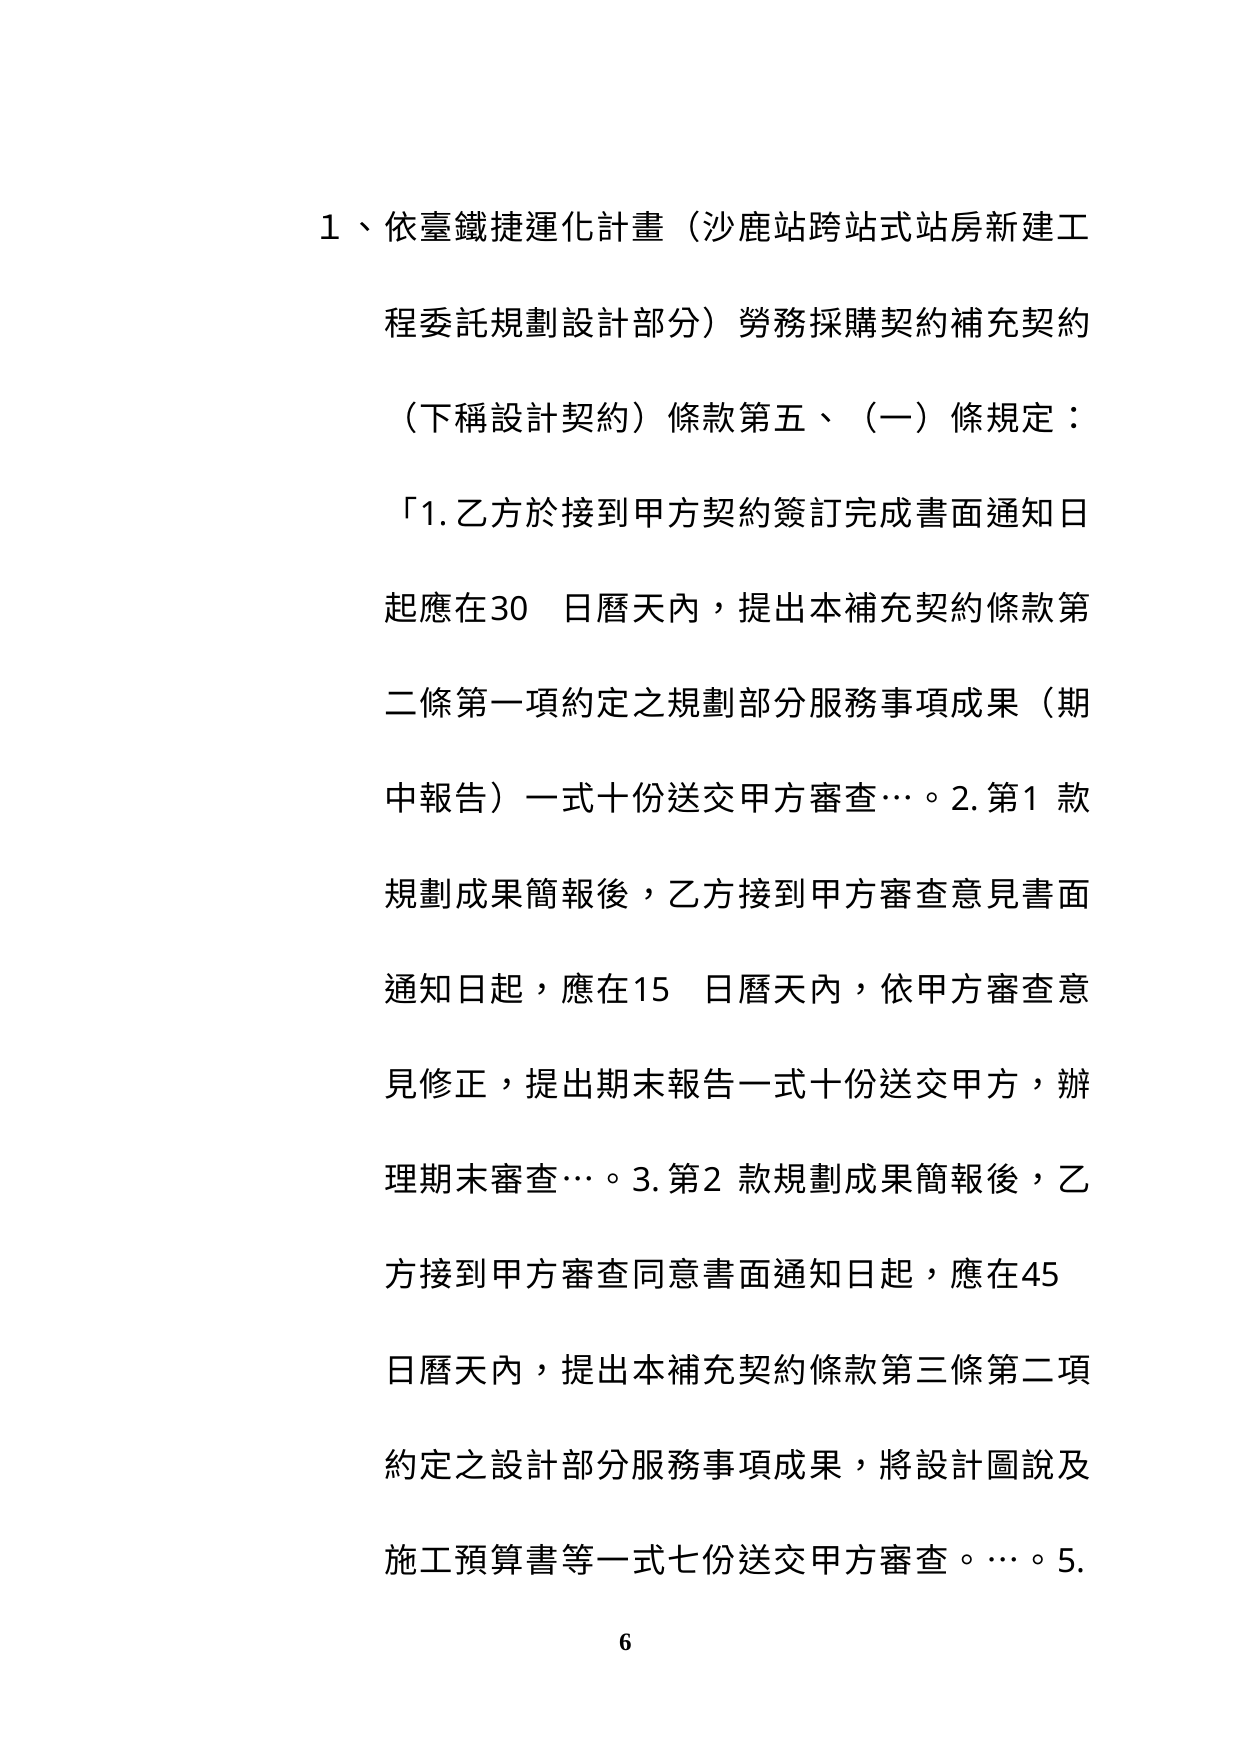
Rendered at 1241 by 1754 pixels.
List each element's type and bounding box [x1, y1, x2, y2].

subtitle [280, 178, 1092, 1606]
